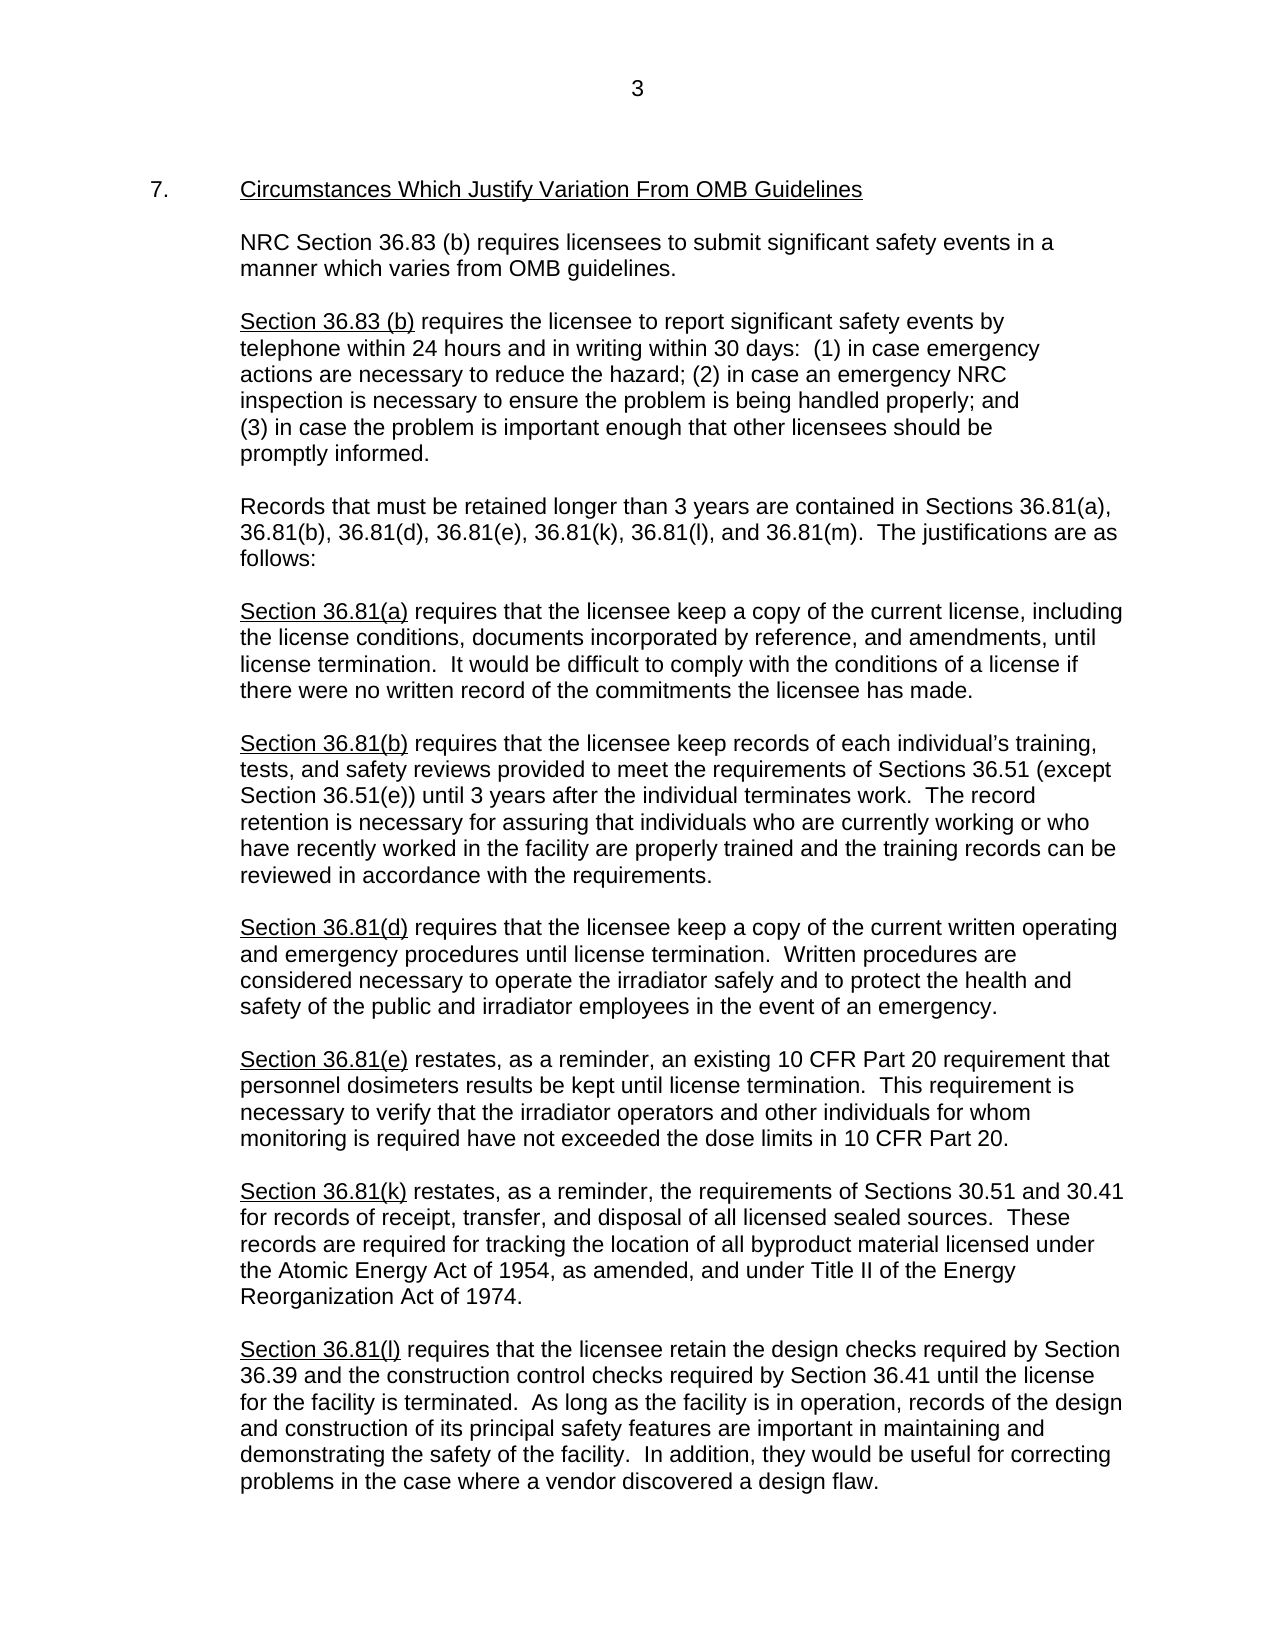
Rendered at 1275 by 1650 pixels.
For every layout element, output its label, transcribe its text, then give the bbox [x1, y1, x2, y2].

text Section 36.81(l) requires that the licensee retain the design checks required by Section 36.39 and the construction control checks required by Section 36.41 until the license for the facility is terminated. As long as the facility is in operation, records of the design and construction of its principal safety features are important in maintaining and demonstrating the safety of the facility. In addition, they would be useful for correcting problems in the case where a vendor discovered a design flaw. [240, 1336, 1125, 1494]
text Records that must be retained longer than 3 years are contained in Sections 36.81(a), 36.81(b), 36.81(d), 36.81(e), 36.81(k), 36.81(l), and 36.81(m). The justifications are as follows: [240, 493, 1125, 572]
text Section 36.81(e) restates, as a reminder, an existing 10 CFR Part 20 requirement that personnel dosimeters results be kept until license termination. This requirement is necessary to verify that the irradiator operators and other individuals for whom monitoring is required have not exceeded the dose limits in 10 CFR Part 20. [240, 1046, 1125, 1151]
text Section 36.81(d) requires that the licensee keep a copy of the current written operating and emergency procedures until license termination. Written procedures are considered necessary to operate the irradiator safely and to protect the health and safety of the public and irradiator employees in the event of an emergency. [240, 914, 1125, 1020]
text Section 36.81(a) requires that the licensee keep a copy of the current license, including the license conditions, documents incorporated by reference, and amendments, until license termination. It would be difficult to comply with the conditions of a license if there were no written record of the commitments the licensee has made. [240, 598, 1125, 703]
text Section 36.81(k) restates, as a reminder, the requirements of Sections 30.51 and 30.41 for records of receipt, transfer, and disposal of all licensed sealed sources. These records are required for tracking the location of all byproduct material licensed under the Atomic Energy Act of 1954, as amended, and under Title II of the Energy Reorganization Act of 1974. [240, 1178, 1125, 1309]
text 7. Circumstances Which Justify Variation From OMB Guidelines [150, 176, 1125, 203]
text NRC Section 36.83 (b) requires licensees to submit significant safety events in a manner which varies from OMB guidelines. [240, 229, 1125, 282]
text Section 36.83 (b) requires the licensee to report significant safety events by telephone within 24 hours and in writing within 30 days: (1) in case emergency actions are necessary to reduce the hazard; (2) in case an emergency NRC inspection is necessary to ensure the problem is being handled properly; and (3) in case the problem is important enough that other licensees should be promptly informed. [240, 308, 1125, 466]
text Section 36.81(b) requires that the licensee keep records of each individual’s training, tests, and safety reviews provided to meet the requirements of Sections 36.51 (except Section 36.51(e)) until 3 years after the individual terminates work. The record retention is necessary for assuring that individuals who are currently working or who have recently worked in the facility are properly trained and the training records can be reviewed in accordance with the requirements. [240, 730, 1125, 888]
